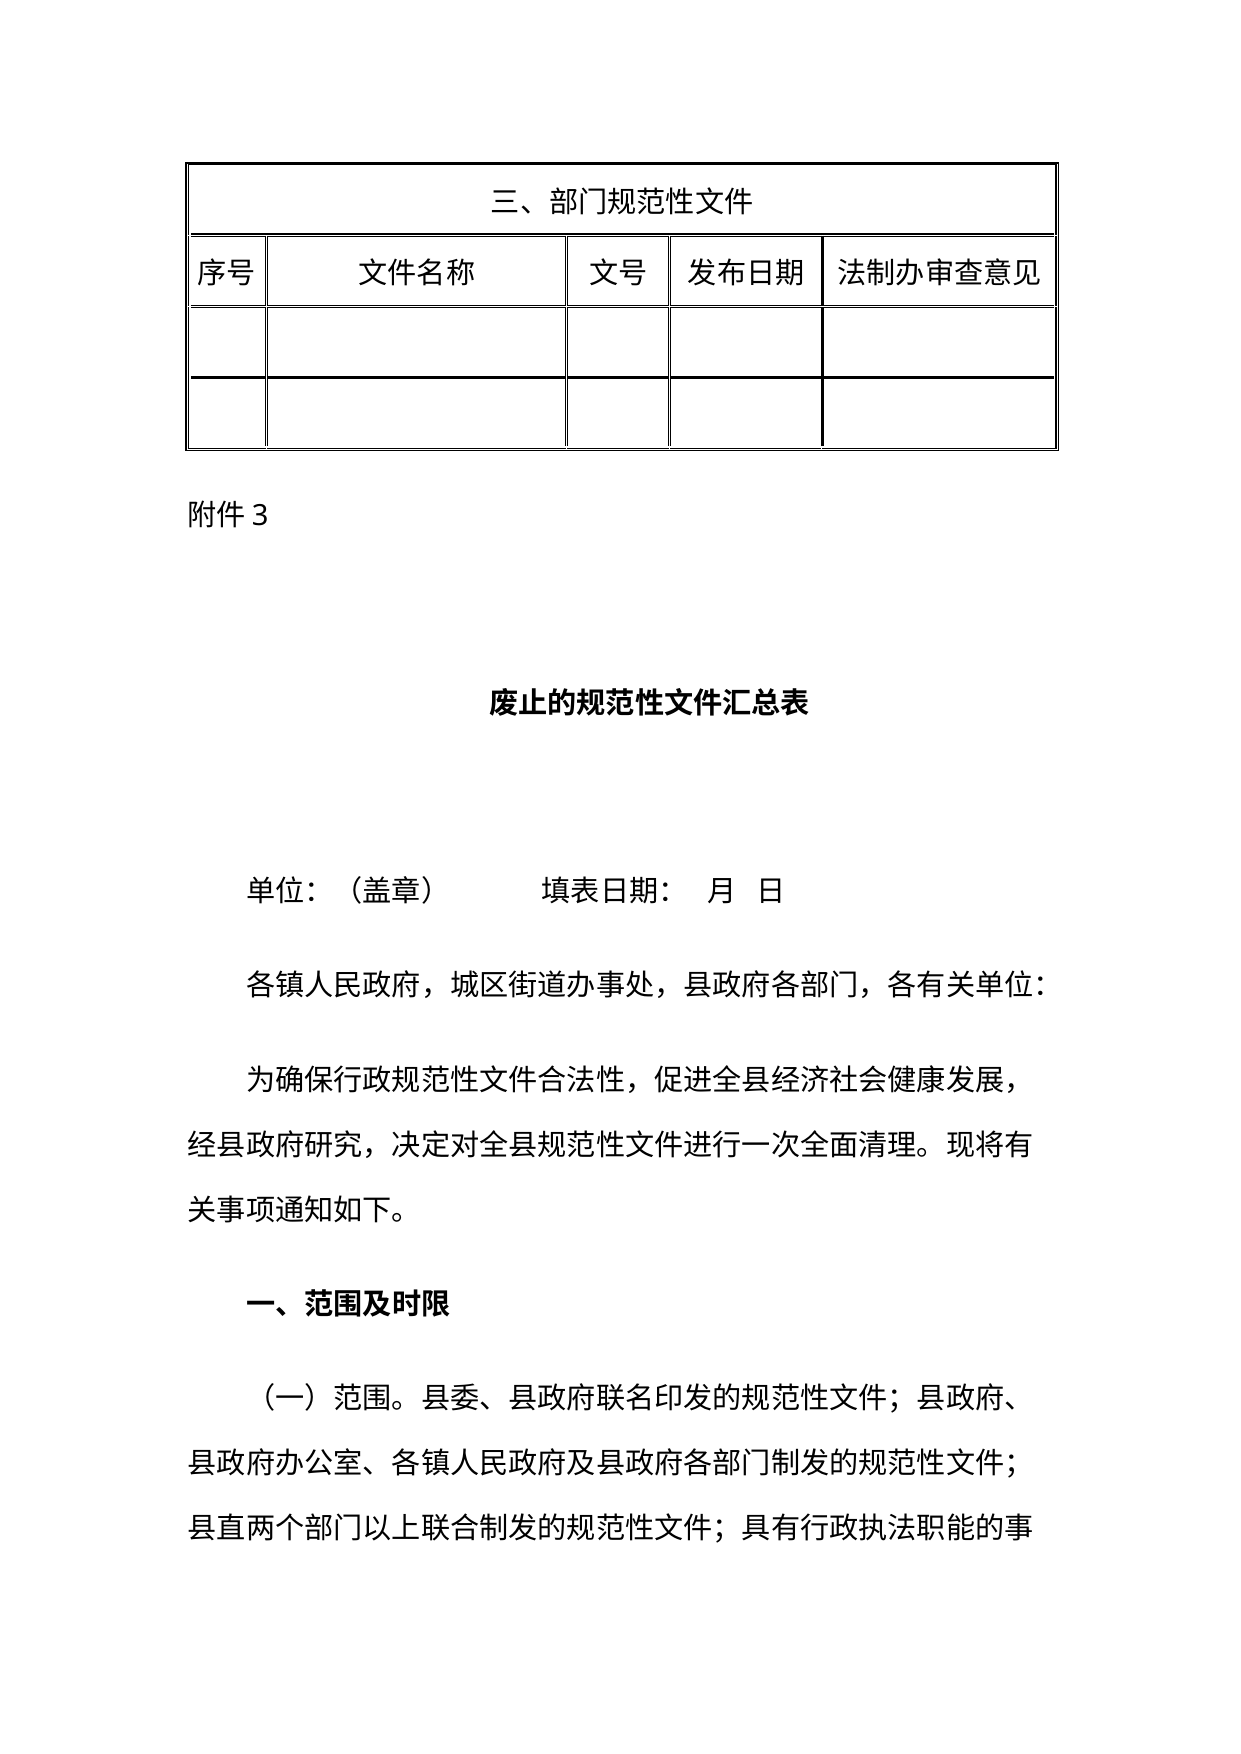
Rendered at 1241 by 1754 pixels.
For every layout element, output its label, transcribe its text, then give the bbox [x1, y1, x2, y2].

table_cell [189, 376, 266, 447]
text 附件3 [187, 480, 1053, 545]
table_cell 发布日期 [671, 237, 821, 305]
text 为确保行政规范性文件合法性，促进全县经济社会健康发展，经县政府研究，决定对全县规范性文件进行一次全面清理。现将有关事项通知如下。 [187, 1045, 1053, 1240]
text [187, 1363, 1053, 1558]
text 一、范围及时限 [187, 1269, 1053, 1334]
table_cell [670, 379, 822, 447]
table_cell [671, 308, 821, 376]
table_cell [568, 308, 668, 376]
table_cell 文号 [568, 237, 668, 305]
table_cell [268, 308, 565, 376]
table_cell [266, 379, 567, 447]
text 废止的规范性文件汇总表 [187, 668, 1053, 733]
text 各镇人民政府，城区街道办事处，县政府各部门，各有关单位： [187, 951, 1053, 1016]
table_cell 三、部门规范性文件 [189, 165, 1055, 233]
text 单位：（盖章） 填表日期： 月 日 [187, 856, 1053, 921]
table_cell 法制办审查意见 [824, 233, 1056, 305]
table_cell [822, 376, 1055, 447]
table_cell [822, 305, 1057, 376]
table_cell [187, 305, 266, 376]
table_cell [567, 379, 670, 447]
table_cell 序号 [189, 233, 265, 305]
table_cell 文件名称 [268, 237, 565, 305]
